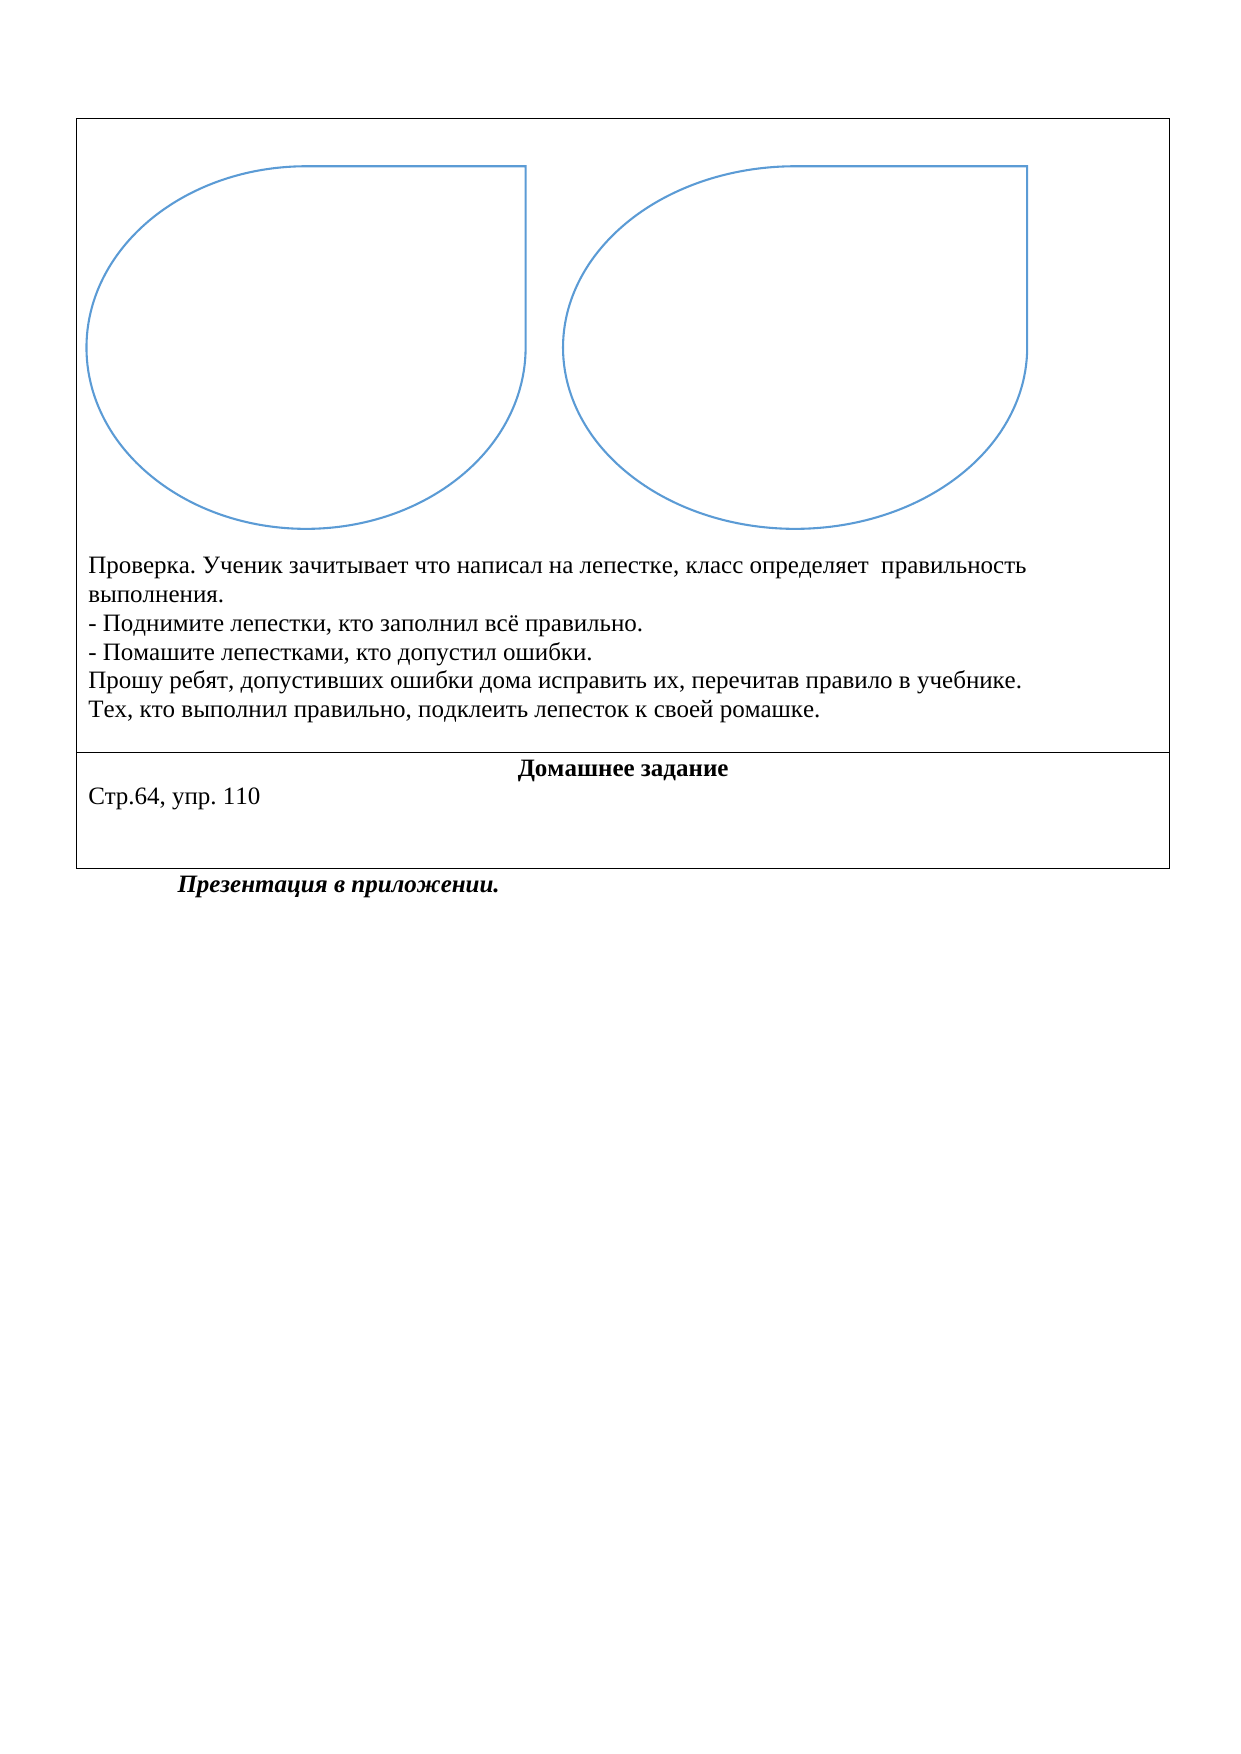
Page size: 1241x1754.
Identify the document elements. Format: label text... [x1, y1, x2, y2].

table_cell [77, 119, 1169, 752]
table_cell Домашнее задание Стр.64, упр. 110 [77, 753, 1169, 868]
text Презентация в приложении. [177, 869, 1152, 897]
